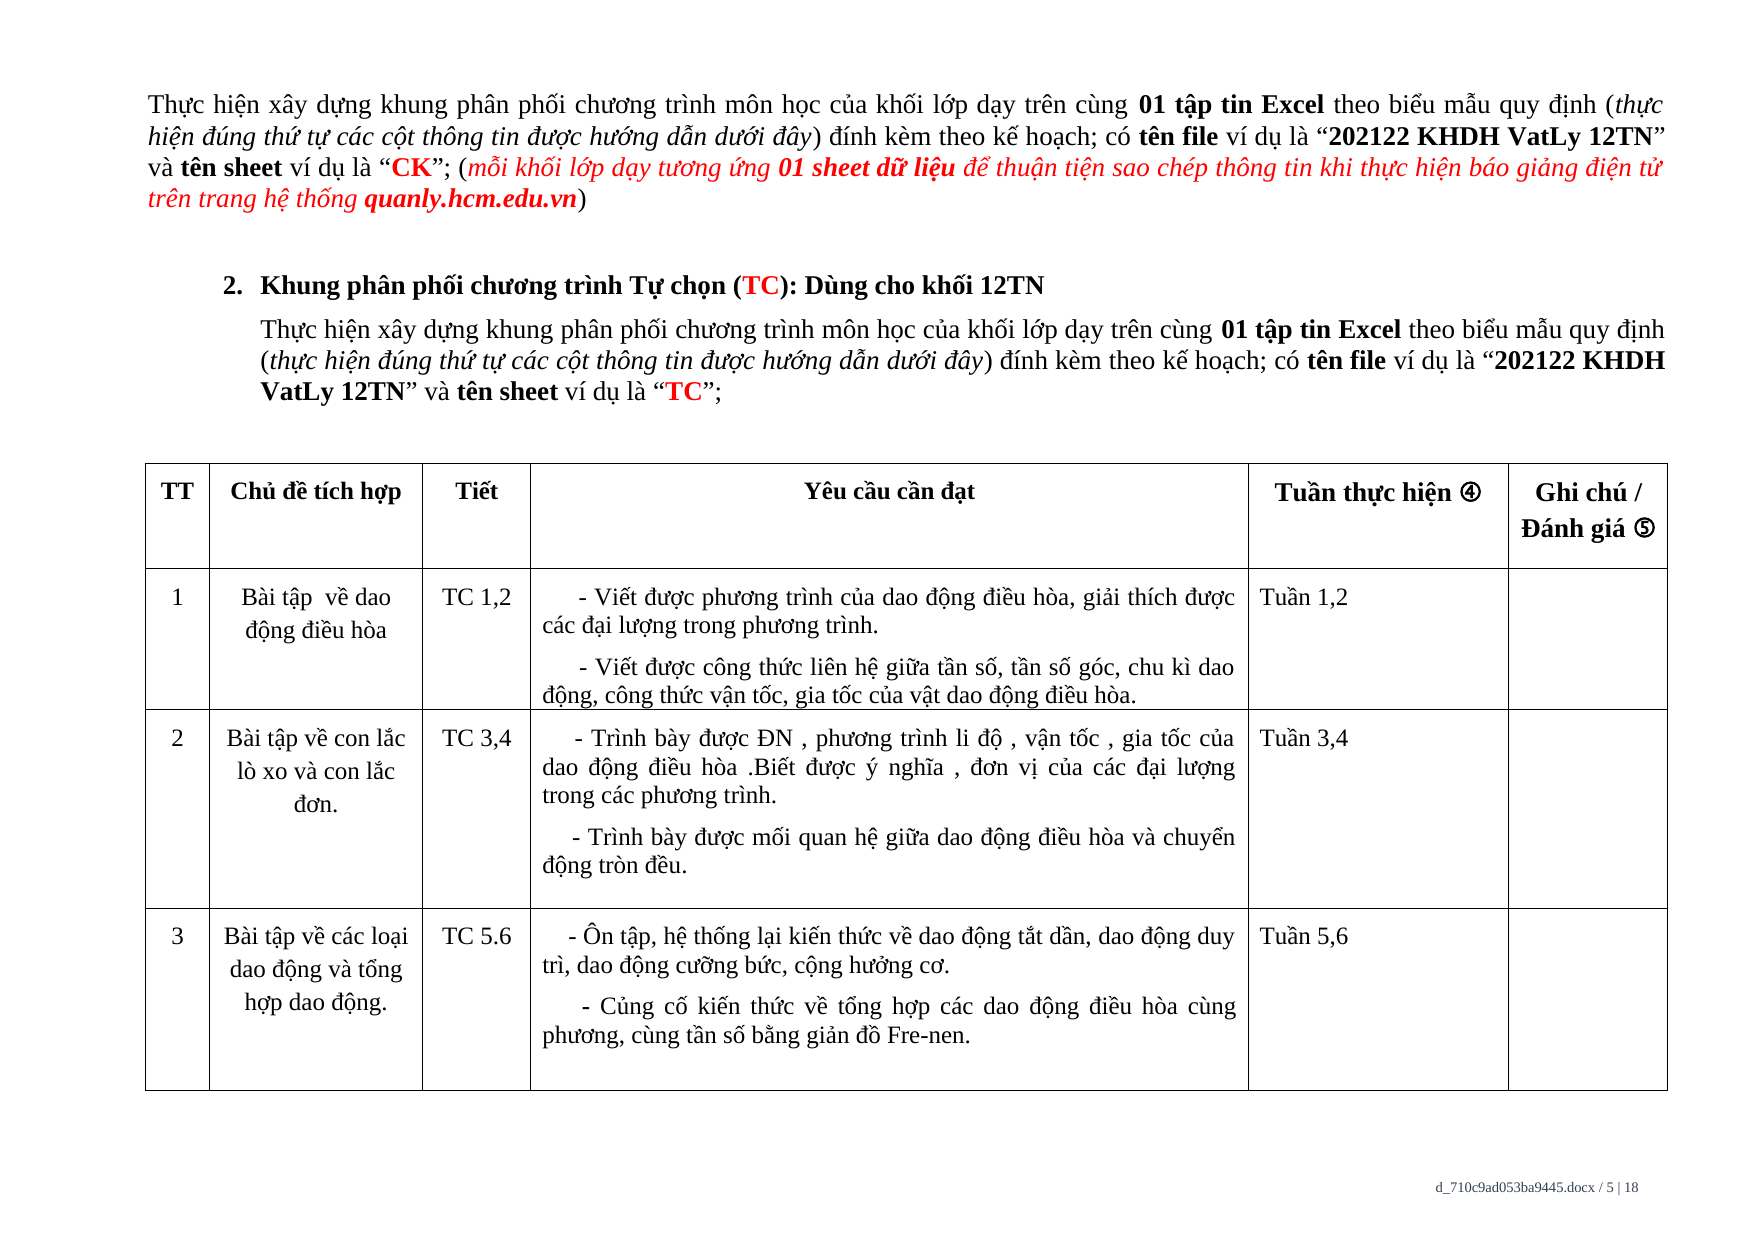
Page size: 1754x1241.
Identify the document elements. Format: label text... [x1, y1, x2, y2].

text Thực hiện xây dựng khung phân phối chương trình môn học của khối lớp dạy trên cùng 01 tập tin Excel theo biểu mẫu quy định (thực hiện đúng thứ tự các cột thông tin được hướng dẫn dưới đây) đính kèm theo kế hoạch; có tên file ví dụ là “202122 KHDH VatLy 12TN” và tên sheet ví dụ là “TC”; [260, 313, 1665, 406]
table_cell Bài tập về các loại dao động và tổng hợp dao động. [210, 909, 422, 1090]
table_header Tiết [423, 464, 530, 568]
table_header TT [146, 464, 209, 568]
table_cell Tuần 5,6 [1249, 909, 1508, 1090]
table_cell TC 1,2 [423, 569, 530, 709]
table_cell [1509, 710, 1667, 908]
table_cell 1 [146, 569, 209, 709]
table_cell 2 [146, 710, 209, 908]
table_cell Bài tập về con lắc lò xo và con lắc đơn. [210, 710, 422, 908]
table_cell - Ôn tập, hệ thống lại kiến thức về dao động tắt dần, dao động duy trì, dao động cưỡng bức, cộng hưởng cơ. - Củng cố kiến thức về tổng hợp các dao động điều hòa cùng phương, cùng tần số bằng giản đồ Fre-nen. [531, 909, 1248, 1090]
table_cell [1509, 909, 1667, 1090]
table_cell 3 [146, 909, 209, 1090]
table_cell TC 3,4 [423, 710, 530, 908]
list Khung phân phối chương trình Tự chọn (TC): Dùng cho khối 12TN [223, 269, 1665, 301]
table_header Tuần thực hiện [1249, 464, 1508, 568]
table_header Yêu cầu cần đạt [531, 464, 1248, 568]
text Thực hiện xây dựng khung phân phối chương trình môn học của khối lớp dạy trên cùng 01 tập tin Excel theo biểu mẫu quy định (thực hiện đúng thứ tự các cột thông tin được hướng dẫn dưới đây) đính kèm theo kế hoạch; có tên file ví dụ là “202122 KHDH VatLy 12TN” và tên sheet ví dụ là “CK”; (mỗi khối lớp dạy tương ứng 01 sheet dữ liệu để thuận tiện sao chép thông tin khi thực hiện báo giảng điện tử trên trang hệ thống quanly.hcm.edu.vn) [148, 89, 1665, 213]
table_cell [1509, 569, 1667, 709]
table_cell - Viết được phương trình của dao động điều hòa, giải thích được các đại lượng trong phương trình. - Viết được công thức liên hệ giữa tần số, tần số góc, chu kì dao động, công thức vận tốc, gia tốc của vật dao động điều hòa. [531, 569, 1248, 709]
table_cell TC 5.6 [423, 909, 530, 1090]
table_header Chủ đề tích hợp [210, 464, 422, 568]
table_cell Tuần 1,2 [1249, 569, 1508, 709]
table_header Ghi chú / Đánh giá [1509, 464, 1667, 568]
table_cell Tuần 3,4 [1249, 710, 1508, 908]
table_cell - Trình bày được ĐN , phương trình li độ , vận tốc , gia tốc của dao động điều hòa .Biết được ý nghĩa , đơn vị của các đại lượng trong các phương trình. - Trình bày được mối quan hệ giữa dao động điều hòa và chuyển động tròn đều. [531, 710, 1248, 908]
table_cell Bài tập về dao động điều hòa [210, 569, 422, 709]
